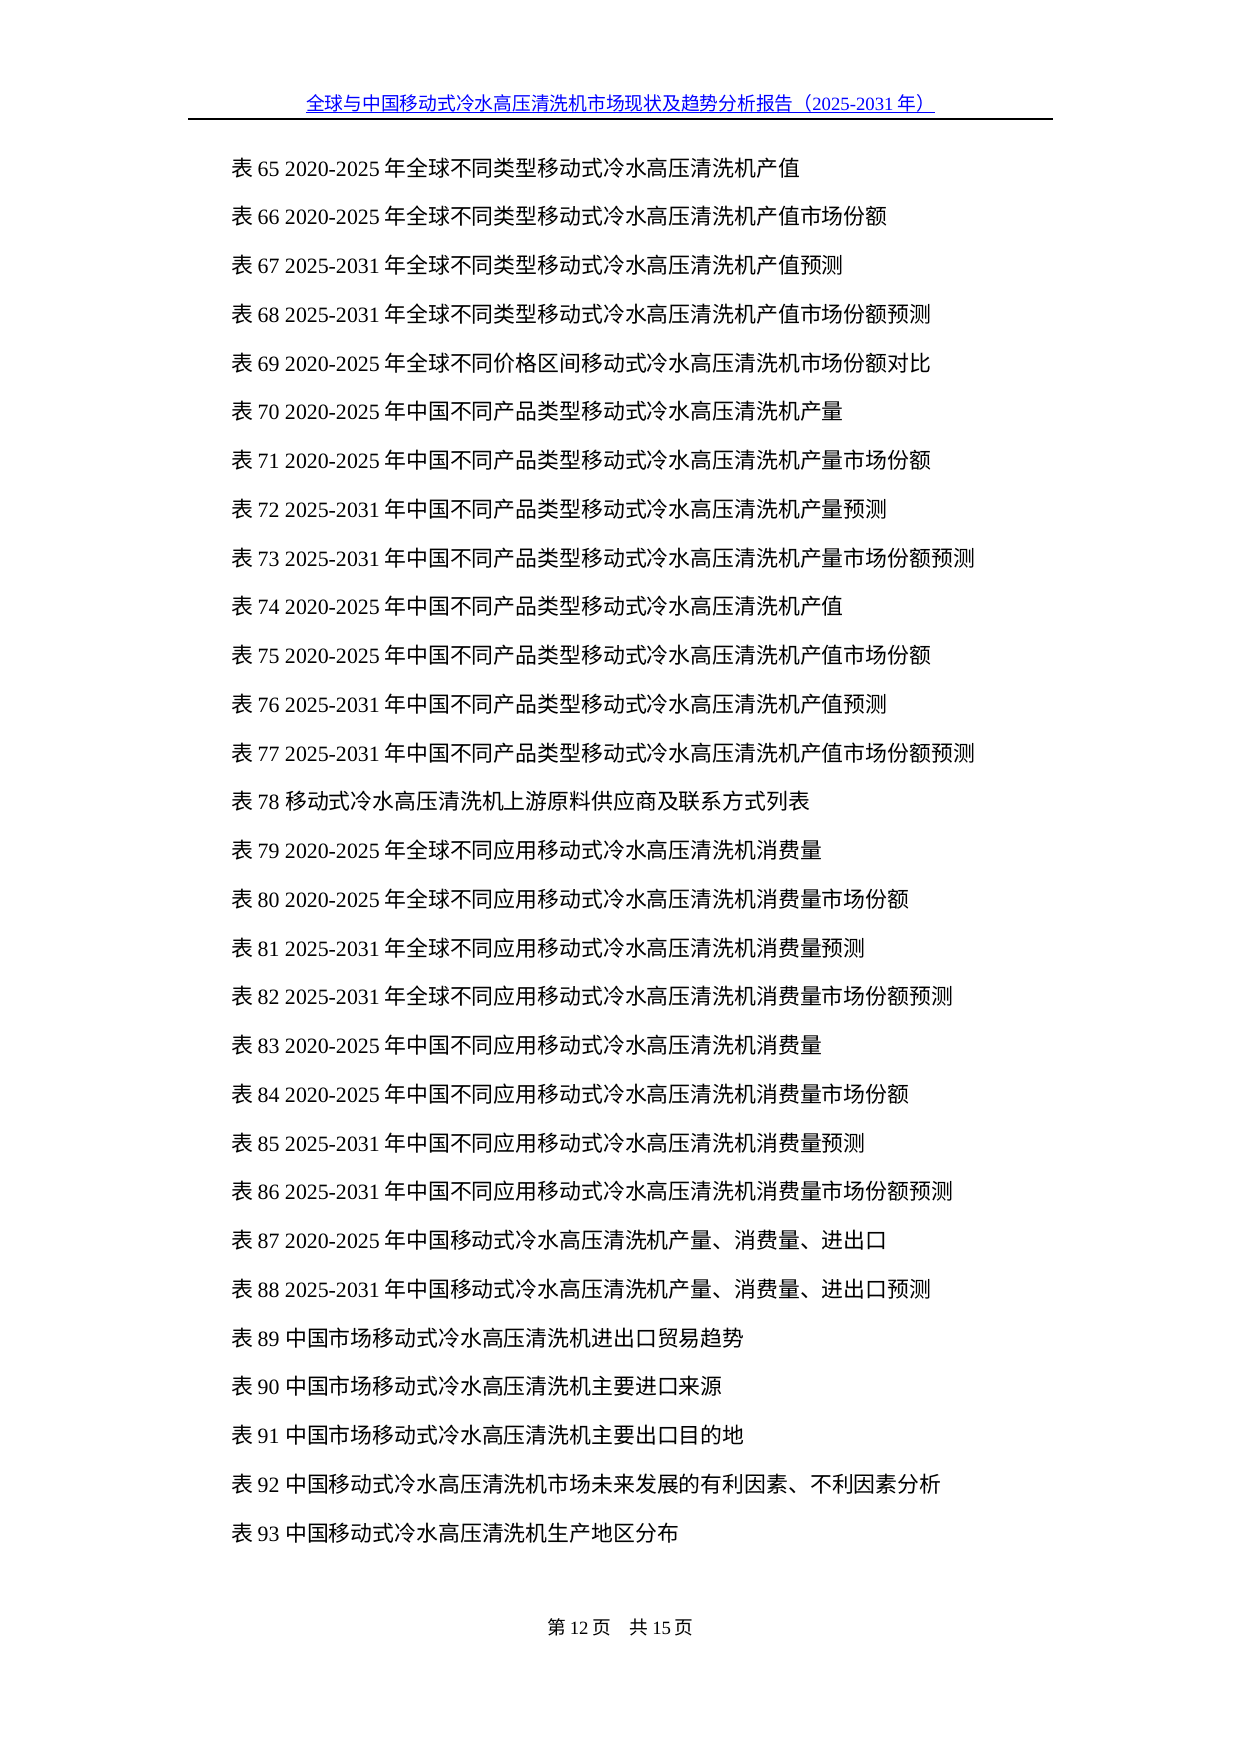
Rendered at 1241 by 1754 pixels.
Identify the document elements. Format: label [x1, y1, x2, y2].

text [187, 150, 1053, 1548]
